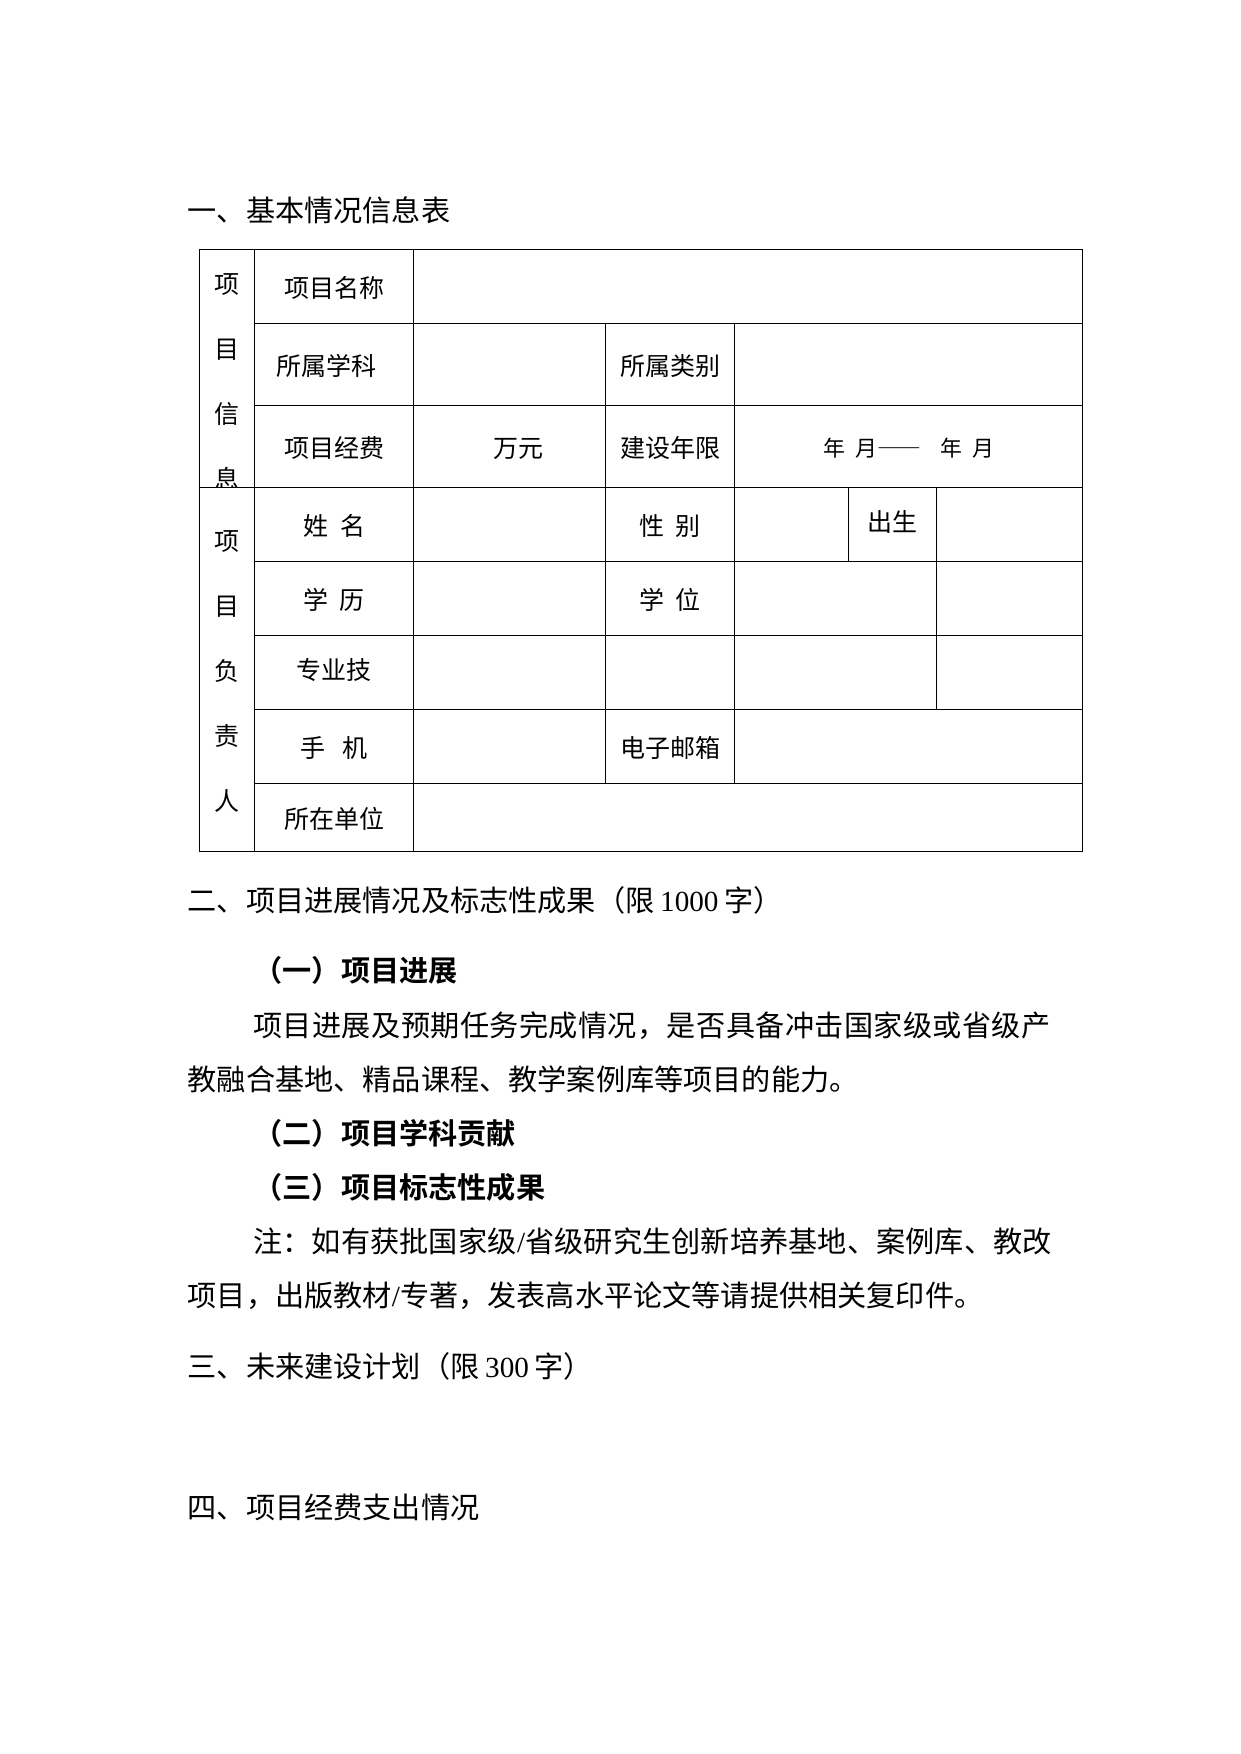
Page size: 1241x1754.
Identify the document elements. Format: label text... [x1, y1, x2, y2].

table_cell 出生年月 [849, 488, 936, 561]
text （三）项目标志性成果 [187, 1155, 1053, 1209]
table_cell [414, 636, 605, 709]
table_cell [606, 636, 734, 709]
table_cell 所属学科 [255, 324, 413, 405]
table_cell [414, 562, 605, 635]
table_cell 姓 名 [255, 488, 413, 561]
table_cell [735, 488, 848, 561]
table_cell 电子邮箱 [606, 710, 734, 783]
table_cell 万元 [414, 406, 605, 487]
table_cell 所属类别 [606, 324, 734, 405]
text 二、项目进展情况及标志性成果（限1000字） [187, 868, 1053, 922]
text 四、项目经费支出情况 [187, 1475, 1053, 1529]
table_cell 学 位 [606, 562, 734, 635]
table_cell 年 月—— 年 月 [735, 406, 1082, 487]
table_cell [414, 710, 605, 783]
table_cell [735, 324, 1082, 405]
table_cell 学 历 [255, 562, 413, 635]
table_cell [735, 710, 1082, 783]
table_cell [414, 784, 1082, 851]
table_cell [937, 562, 1082, 635]
table_cell 所在单位 [255, 784, 413, 851]
table_cell [937, 488, 1082, 561]
table_cell 手 机 [255, 710, 413, 783]
table_header 项目 信息 [200, 250, 254, 487]
table_cell [735, 636, 936, 709]
text 项目进展及预期任务完成情况，是否具备冲击国家级或省级产教融合基地、精品课程、教学案例库等项目的能力。 [187, 993, 1053, 1101]
table_cell 性 别 [606, 488, 734, 561]
text 一、基本情况信息表 [187, 178, 1053, 232]
table_cell 建设年限 [606, 406, 734, 487]
table_cell 项目负责人 [200, 488, 254, 851]
table_cell [414, 324, 605, 405]
table_cell [937, 636, 1082, 709]
table_cell 专业技 术职称 [255, 636, 413, 709]
text （二）项目学科贡献 [187, 1101, 1053, 1155]
table_header 项目名称 [255, 250, 413, 323]
table_cell [414, 488, 605, 561]
table_header [414, 250, 1082, 323]
text 注：如有获批国家级/省级研究生创新培养基地、案例库、教改项目，出版教材/专著，发表高水平论文等请提供相关复印件。 [187, 1209, 1053, 1318]
table_cell [735, 562, 936, 635]
text 三、未来建设计划（限300字） [187, 1334, 1053, 1388]
table_cell 项目经费 [255, 406, 413, 487]
text （一）项目进展 [187, 938, 1053, 993]
